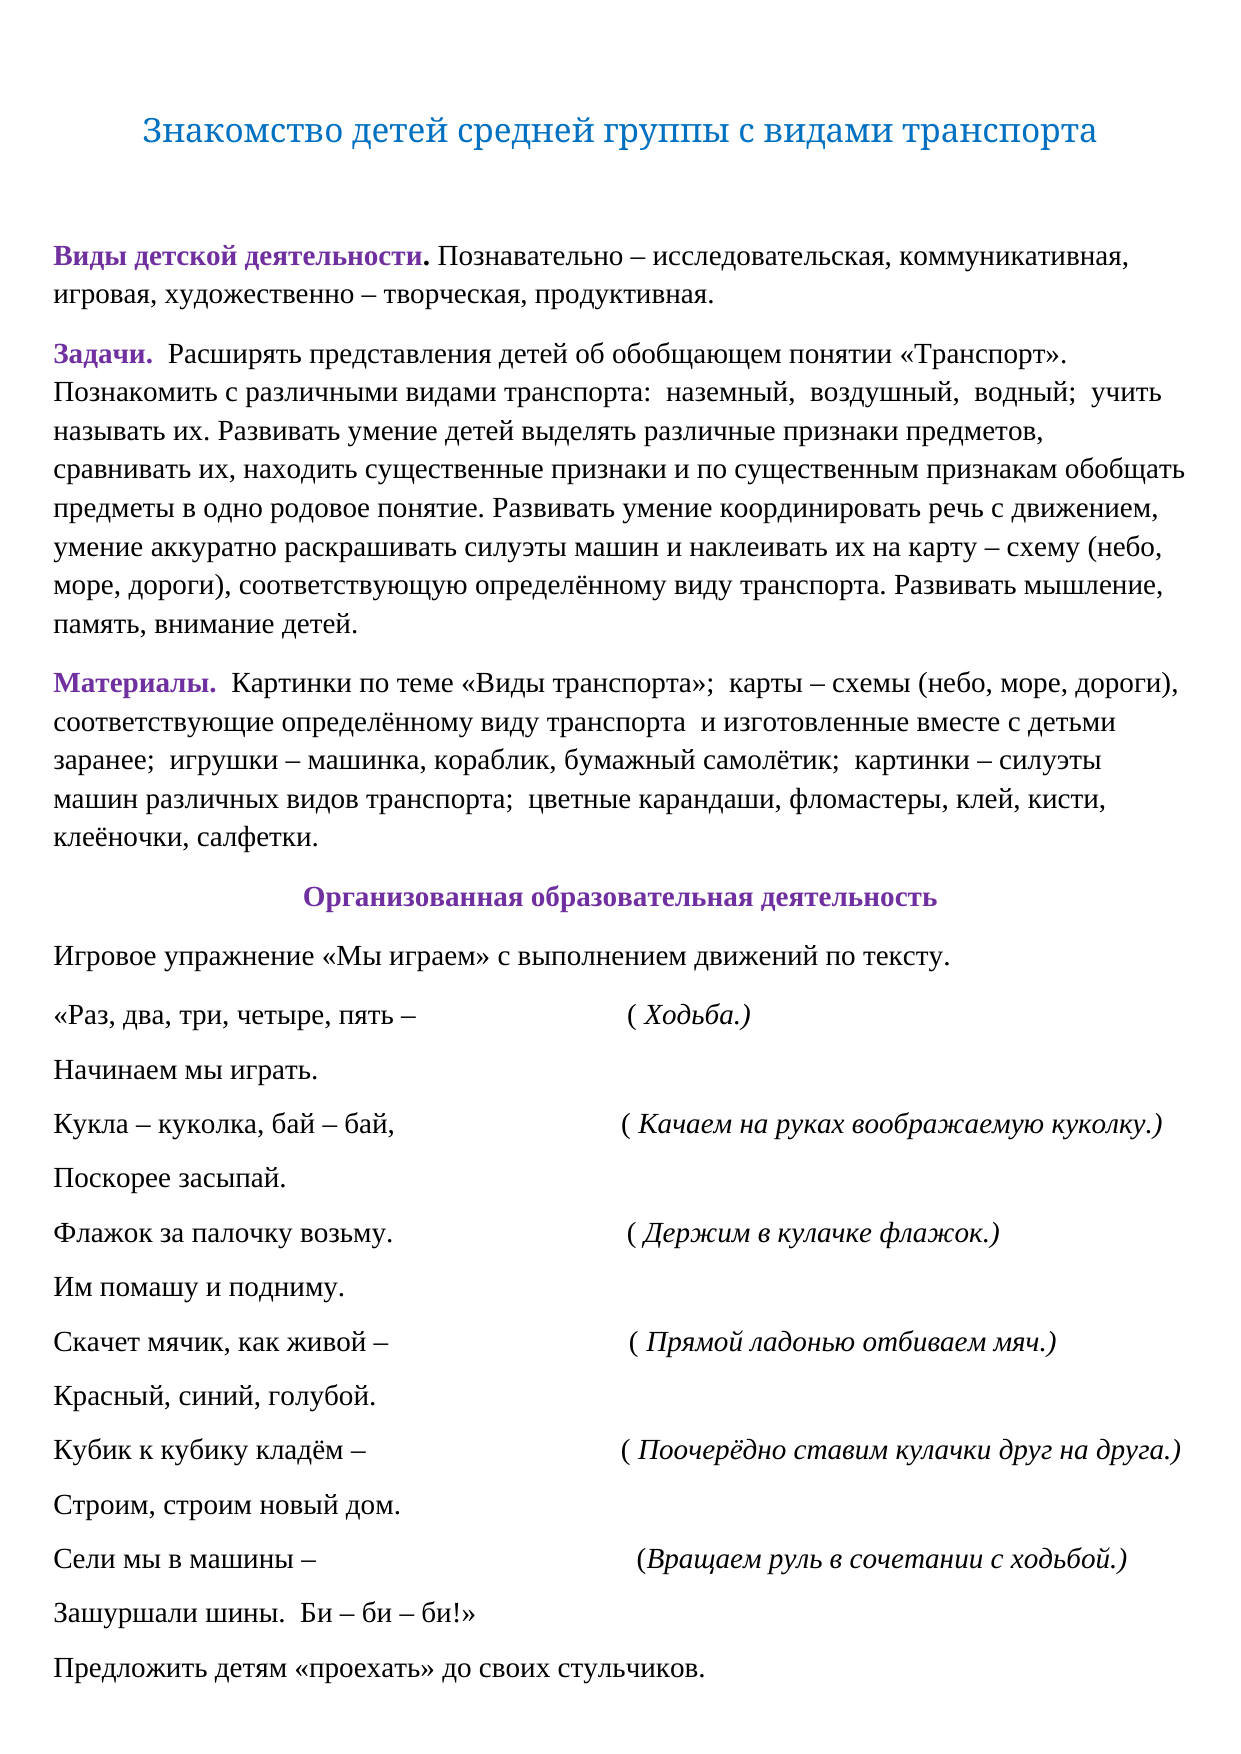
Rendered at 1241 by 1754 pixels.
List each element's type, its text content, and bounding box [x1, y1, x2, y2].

text Игровое упражнение «Мы играем» с выполнением движений по тексту. [53, 938, 1187, 972]
text «Раз, два, три, четыре, пять – ( Ходьба.) [53, 997, 1187, 1031]
text Скачет мячик, как живой – ( Прямой ладонью отбиваем мяч.) [53, 1324, 1187, 1357]
text Виды детской деятельности. Познавательно – исследовательская, коммуникативная, игровая, художественно – творческая, продуктивная. [53, 238, 1187, 310]
text Поскорее засыпай. [53, 1161, 1187, 1194]
text Знакомство детей средней группы с видами транспорта [53, 107, 1187, 152]
text Задачи. Расширять представления детей об обобщающем понятии «Транспорт». Познакомить с различными видами транспорта: наземный, воздушный, водный; учить называть их. Развивать умение детей выделять различные признаки предметов, сравнивать их, находить существенные признаки и по существенным признакам обобщать предметы в одно родовое понятие. Развивать умение координировать речь с движением, умение аккуратно раскрашивать силуэты машин и наклеивать их на карту – схему (небо, море, дороги), соответствующую определённому виду транспорта. Развивать мышление, память, внимание детей. [53, 336, 1187, 639]
text Кубик к кубику кладём – ( Поочерёдно ставим кулачки друг на друга.) [53, 1432, 1187, 1466]
text Строим, строим новый дом. [53, 1487, 1187, 1520]
text Флажок за палочку возьму. ( Держим в кулачке флажок.) [53, 1215, 1187, 1248]
text Кукла – куколка, бай – бай, ( Качаем на руках воображаемую куколку.) [53, 1106, 1187, 1140]
text Им помашу и подниму. [53, 1269, 1187, 1303]
text Сели мы в машины – (Вращаем руль в сочетании с ходьбой.) [53, 1541, 1187, 1575]
text Зашуршали шины. Би – би – би!» [53, 1596, 1187, 1629]
text Организованная образовательная деятельность [53, 879, 1187, 912]
text Начинаем мы играть. [53, 1052, 1187, 1085]
text Предложить детям «проехать» до своих стульчиков. [53, 1650, 1187, 1683]
text Материалы. Картинки по теме «Виды транспорта»; карты – схемы (небо, море, дороги), соответствующие определённому виду транспорта и изготовленные вместе с детьми заранее; игрушки – машинка, кораблик, бумажный самолётик; картинки – силуэты машин различных видов транспорта; цветные карандаши, фломастеры, клей, кисти, клеёночки, салфетки. [53, 665, 1187, 853]
text Красный, синий, голубой. [53, 1378, 1187, 1412]
